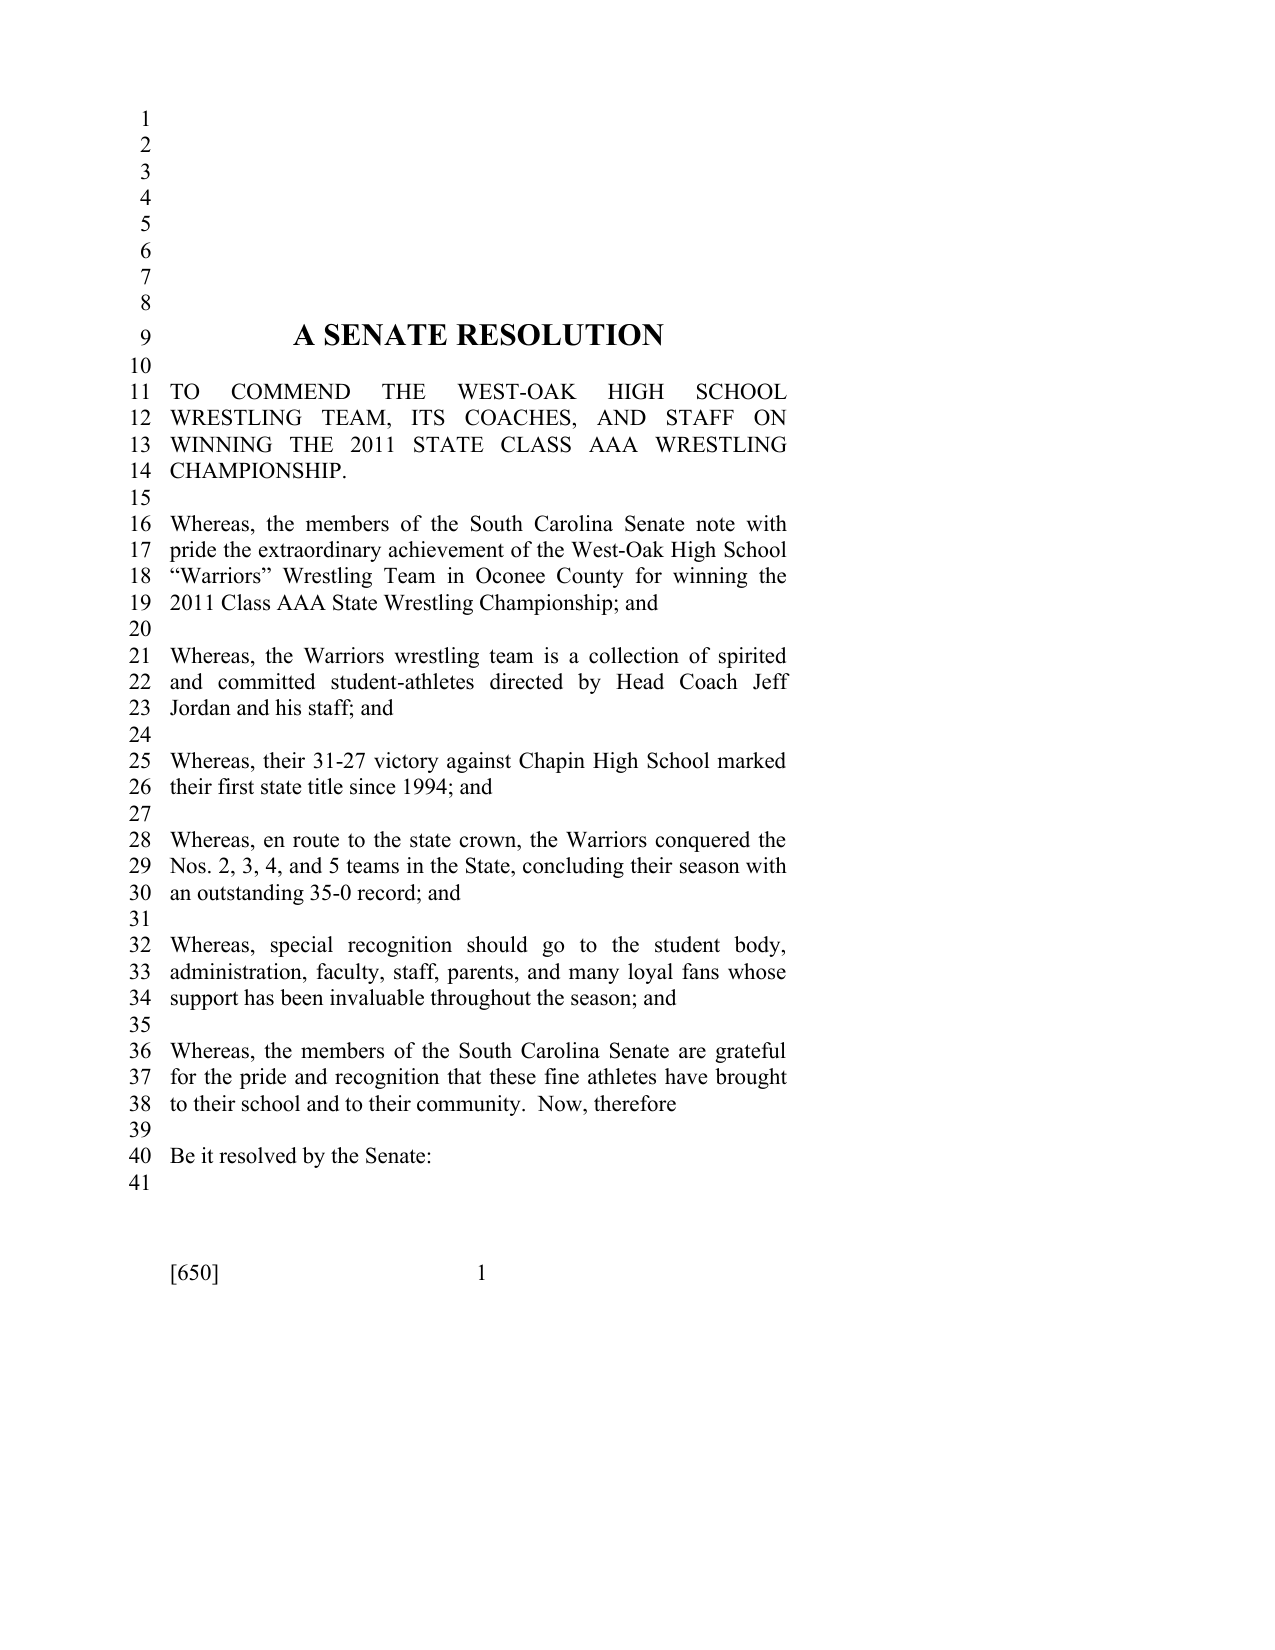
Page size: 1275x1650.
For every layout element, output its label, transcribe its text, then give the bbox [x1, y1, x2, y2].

text Whereas, special recognition should go to the student body, administration, faculty, staff, parents, and many loyal fans whose support has been invaluable throughout the season; and [169, 932, 787, 1011]
text Whereas, their 31-27 victory against Chapin High School marked their first state title since 1994; and [169, 747, 787, 800]
text Whereas, en route to the state crown, the Warriors conquered the Nos. 2, 3, 4, and 5 teams in the State, concluding their season with an outstanding 35-0 record; and [169, 826, 787, 905]
text Whereas, the members of the South Carolina Senate are grateful for the pride and recognition that these fine athletes have brought to their school and to their community. Now, therefore [169, 1037, 787, 1116]
text Be it resolved by the Senate: [169, 1142, 787, 1169]
text TO COMMEND THE WEST-OAK HIGH SCHOOL WRESTLING TEAM, ITS COACHES, AND STAFF ON WINNING THE 2011 STATE CLASS AAA WRESTLING CHAMPIONSHIP. [169, 378, 787, 483]
text Whereas, the Warriors wrestling team is a collection of spirited and committed student-athletes directed by Head Coach Jeff Jordan and his staff; and [169, 642, 787, 721]
text A SENATE RESOLUTION [169, 316, 787, 352]
text Whereas, the members of the South Carolina Senate note with pride the extraordinary achievement of the West-Oak High School “Warriors” Wrestling Team in Oconee County for winning the 2011 Class AAA State Wrestling Championship; and [169, 510, 787, 615]
